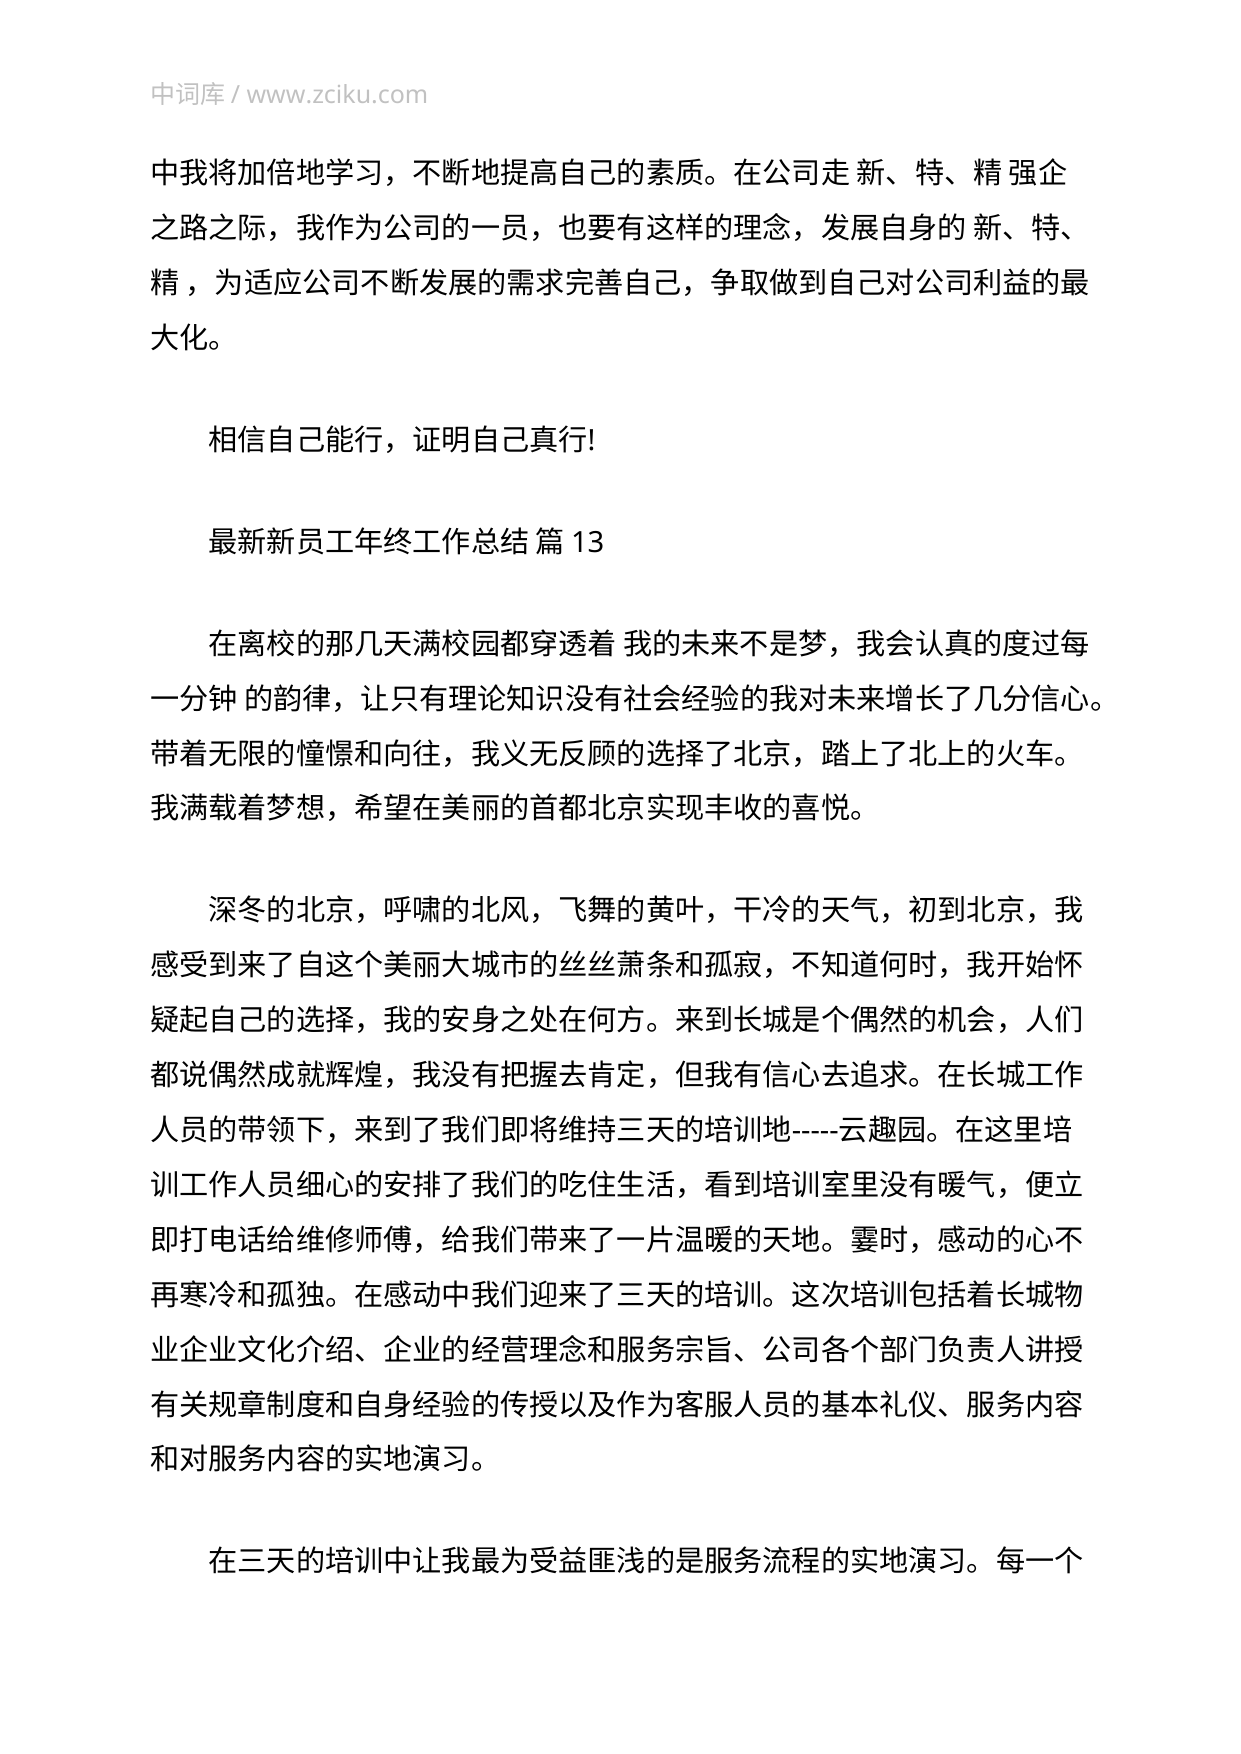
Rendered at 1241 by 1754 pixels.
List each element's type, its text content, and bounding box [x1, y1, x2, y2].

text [150, 150, 1090, 357]
text 深冬的北京，呼啸的北风，飞舞的黄叶，干冷的天气，初到北京，我感受到来了自这个美丽大城市的丝丝萧条和孤寂，不知道何时，我开始怀疑起自己的选择，我的安身之处在何方。来到长城是个偶然的机会，人们都说偶然成就辉煌，我没有把握去肯定，但我有信心去追求。在长城工作人员的带领下，来到了我们即将维持三天的培训地-----云趣园。在这里培训工作人员细心的安排了我们的吃住生活，看到培训室里没有暖气，便立即打电话给维修师傅，给我们带来了一片温暖的天地。霎时，感动的心不再寒冷和孤独。在感动中我们迎来了三天的培训。这次培训包括着长城物业企业文化介绍、企业的经营理念和服务宗旨、公司各个部门负责人讲授有关规章制度和自身经验的传授以及作为客服人员的基本礼仪、服务内容和对服务内容的实地演习。 [150, 887, 1090, 1478]
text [150, 1538, 1090, 1580]
text 在离校的那几天满校园都穿透着 我的未来不是梦，我会认真的度过每一分钟 的韵律，让只有理论知识没有社会经验的我对未来增长了几分信心。带着无限的憧憬和向往，我义无反顾的选择了北京，踏上了北上的火车。我满载着梦想，希望在美丽的首都北京实现丰收的喜悦。 [150, 620, 1090, 827]
text 最新新员工年终工作总结 篇13 [150, 518, 1090, 561]
text 相信自己能行，证明自己真行! [150, 416, 1090, 459]
